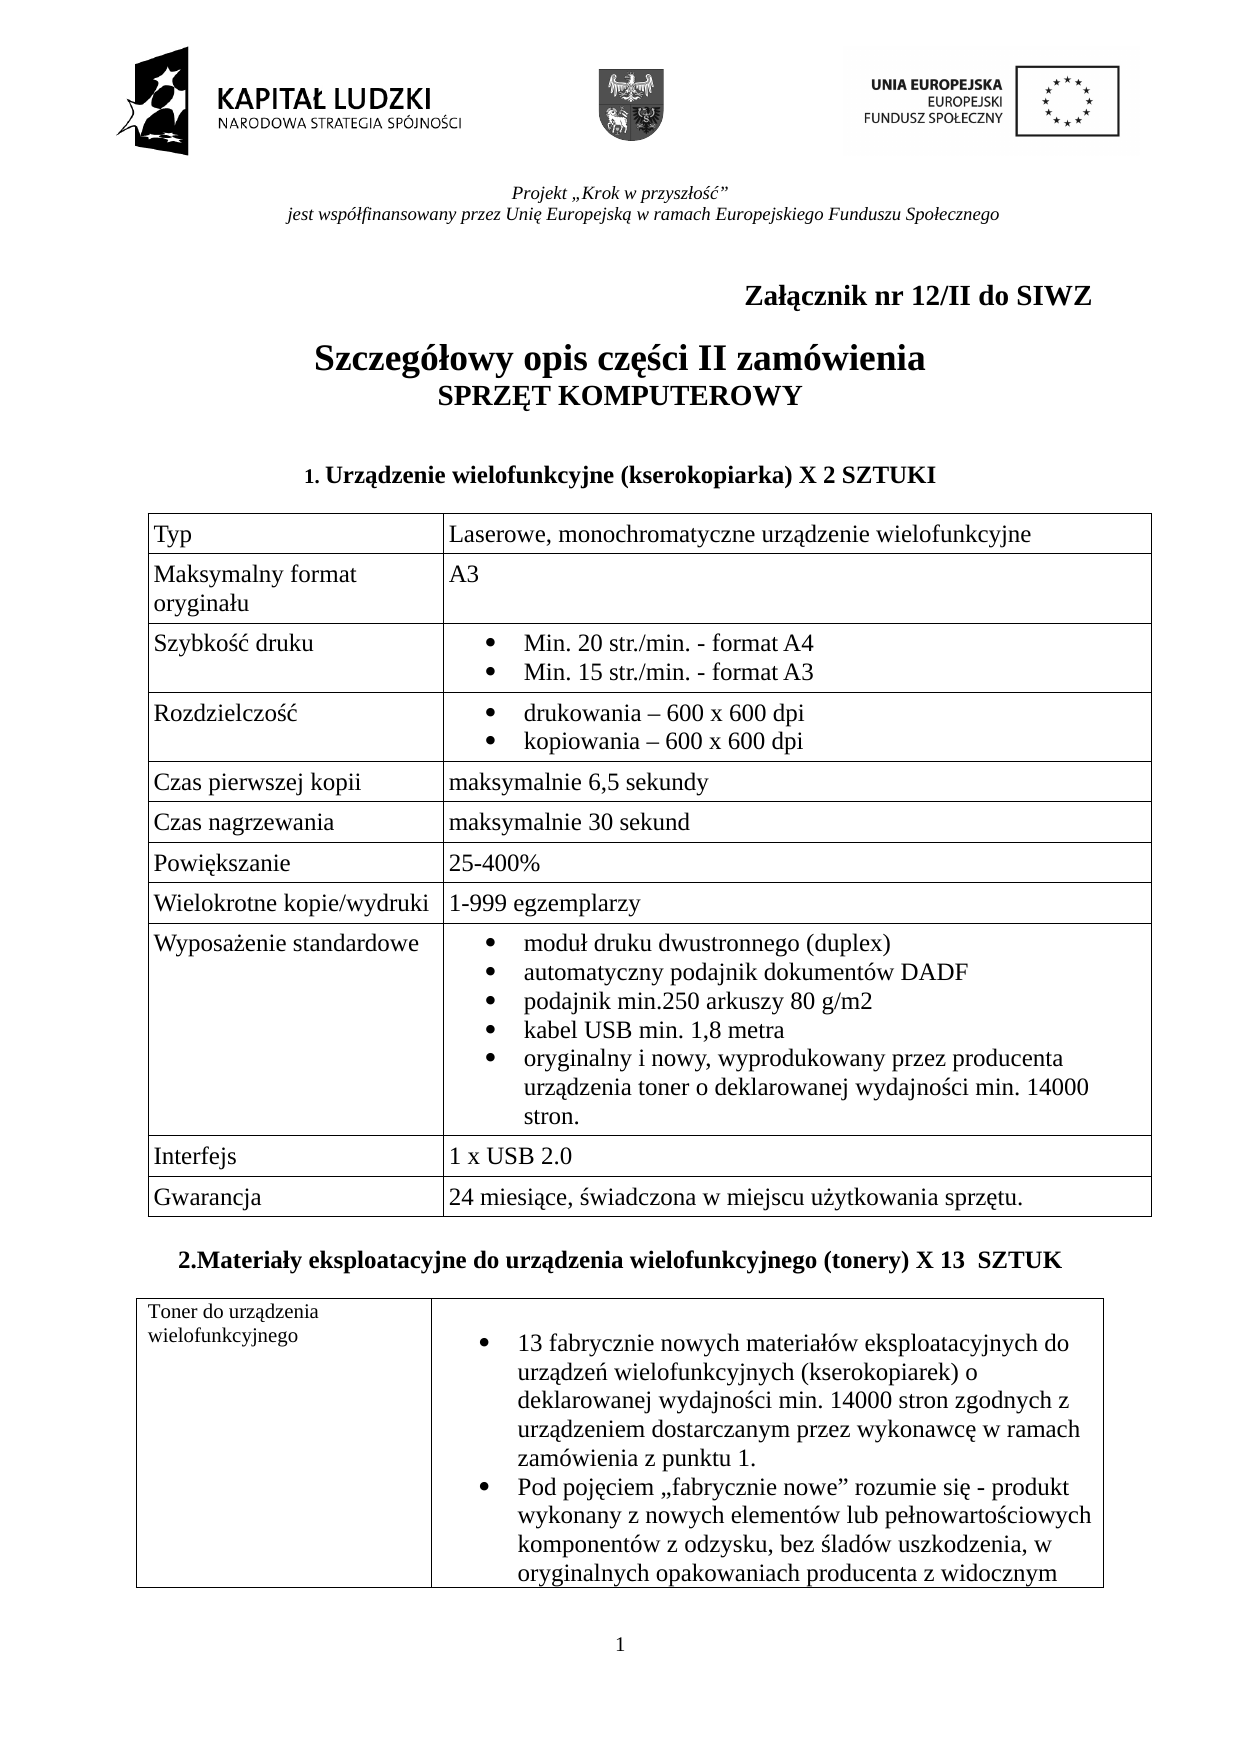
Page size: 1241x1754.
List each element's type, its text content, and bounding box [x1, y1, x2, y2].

table_cell Czas nagrzewania [149, 802, 443, 842]
table_cell maksymalnie 30 sekund [444, 802, 1151, 842]
table_cell Rozdzielczość [149, 693, 443, 761]
table_cell Interfejs [149, 1136, 443, 1176]
table_cell Czas pierwszej kopii [149, 762, 443, 801]
text 1. Urządzenie wielofunkcyjne (kserokopiarka) X 2 SZTUKI [148, 460, 1093, 489]
table_cell Gwarancja [149, 1177, 443, 1216]
table_cell drukowania – 600 x 600 dpi kopiowania – 600 x 600 dpi [444, 693, 1151, 761]
table_cell Min. 20 str./min. - format A4 Min. 15 str./min. - format A3 [444, 624, 1151, 692]
table_cell 24 miesiące, świadczona w miejscu użytkowania sprzętu. [444, 1177, 1151, 1216]
table_header Laserowe, monochromatyczne urządzenie wielofunkcyjne [444, 514, 1151, 553]
text 2.Materiały eksploatacyjne do urządzenia wielofunkcyjnego (tonery) X 13 SZTUK [148, 1245, 1093, 1274]
table_cell Wyposażenie standardowe [149, 924, 443, 1135]
table_cell A3 [444, 554, 1151, 622]
table_cell Wielokrotne kopie/wydruki [149, 883, 443, 922]
text Załącznik nr 12/II do SIWZ [148, 278, 1093, 335]
picture [843, 46, 1140, 156]
table_cell 1-999 egzemplarzy [444, 883, 1151, 922]
table_header Toner do urządzenia wielofunkcyjnego [137, 1299, 431, 1587]
text SPRZĘT KOMPUTEROWY [148, 378, 1093, 412]
text Szczegółowy opis części II zamówienia [148, 335, 1093, 378]
table_cell moduł druku dwustronnego (duplex) automatyczny podajnik dokumentów DADF podajnik min.250 arkuszy 80 g/m2 kabel USB min. 1,8 metra oryginalny i nowy, wyprodukowany przez producenta urządzenia toner o deklarowanej wydajności min. 14000 stron. [444, 924, 1151, 1135]
table_cell 1 x USB 2.0 [444, 1136, 1151, 1176]
table_cell Powiększanie [149, 843, 443, 882]
picture [67, 0, 515, 209]
table_cell maksymalnie 6,5 sekundy [444, 762, 1151, 801]
table_cell Maksymalny format oryginału [149, 554, 443, 622]
table_cell 25-400% [444, 843, 1151, 882]
table_cell Szybkość druku [149, 624, 443, 692]
table_header Typ [149, 514, 443, 553]
